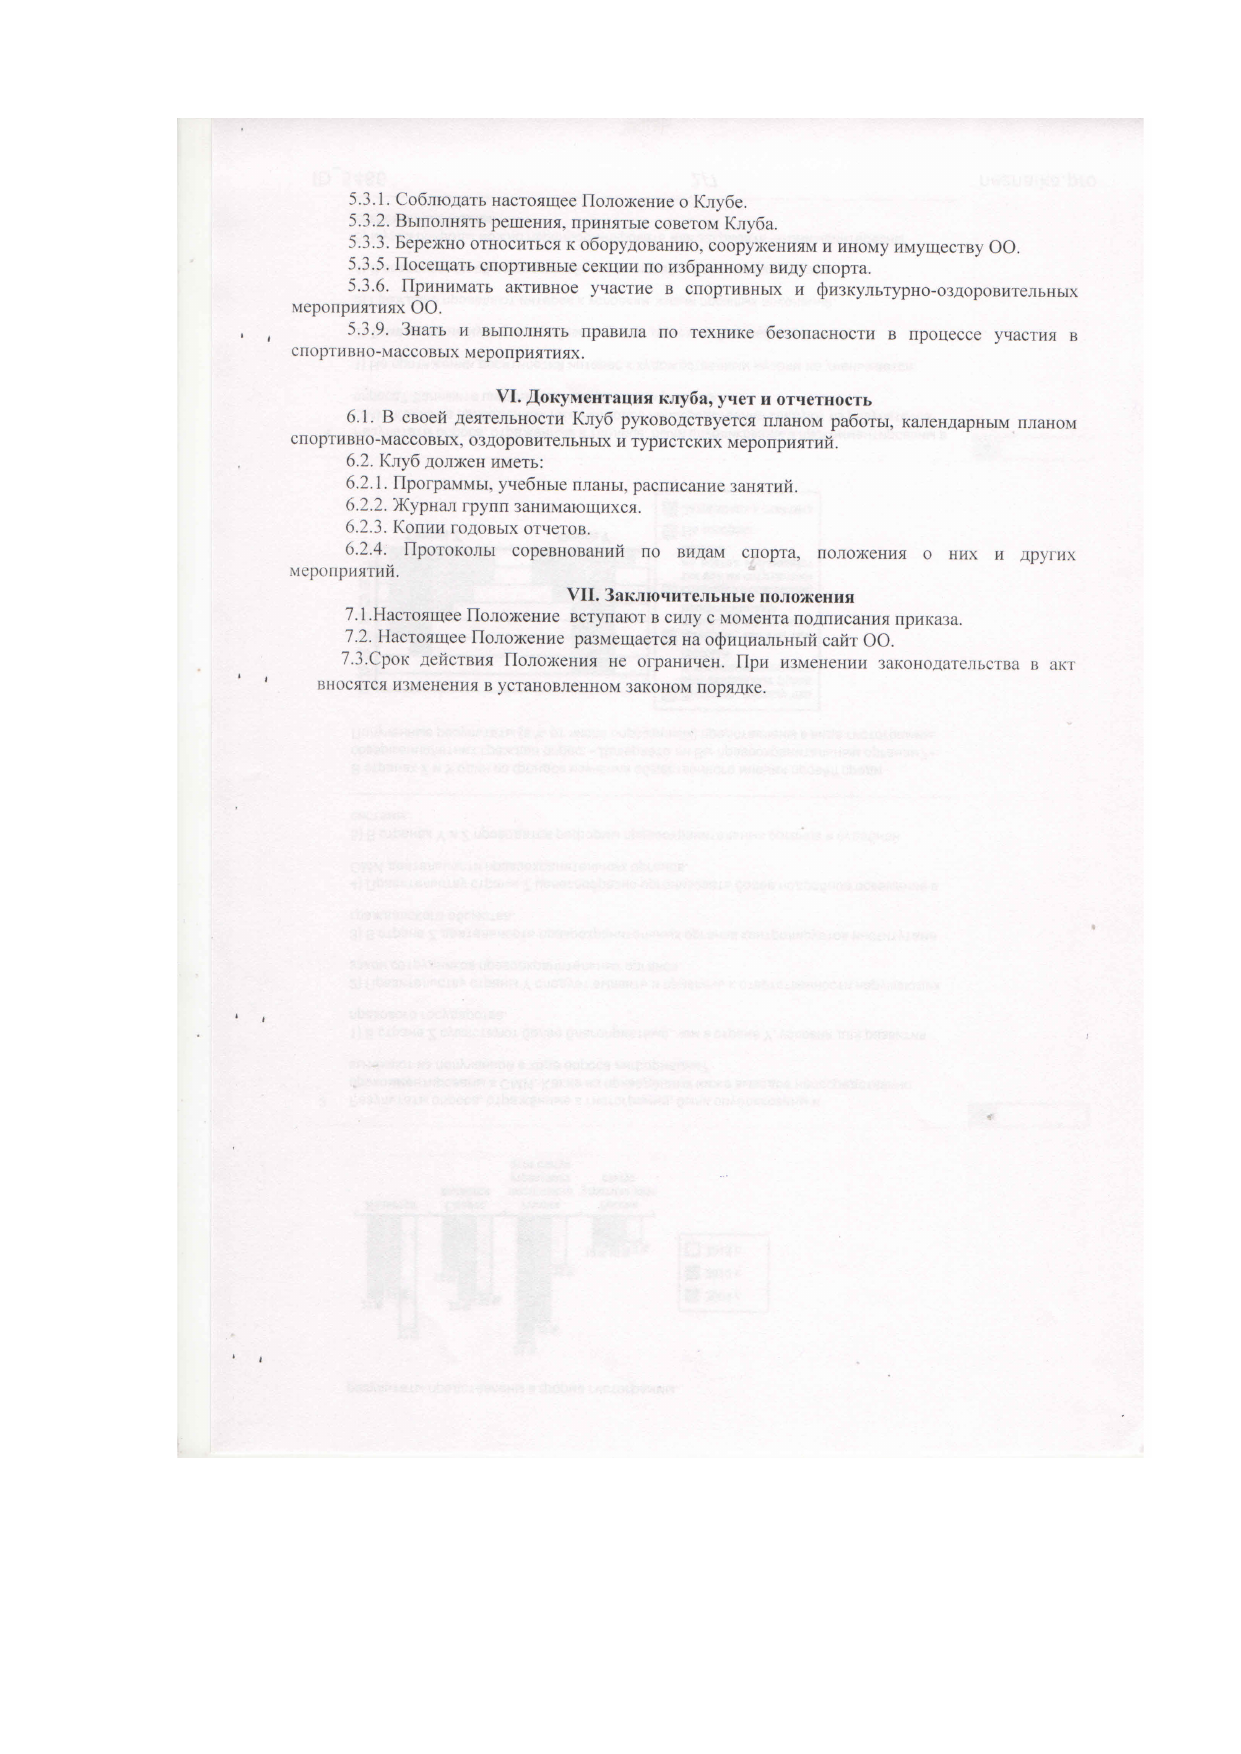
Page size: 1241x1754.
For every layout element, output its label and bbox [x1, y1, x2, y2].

picture [177, 118, 1152, 1458]
